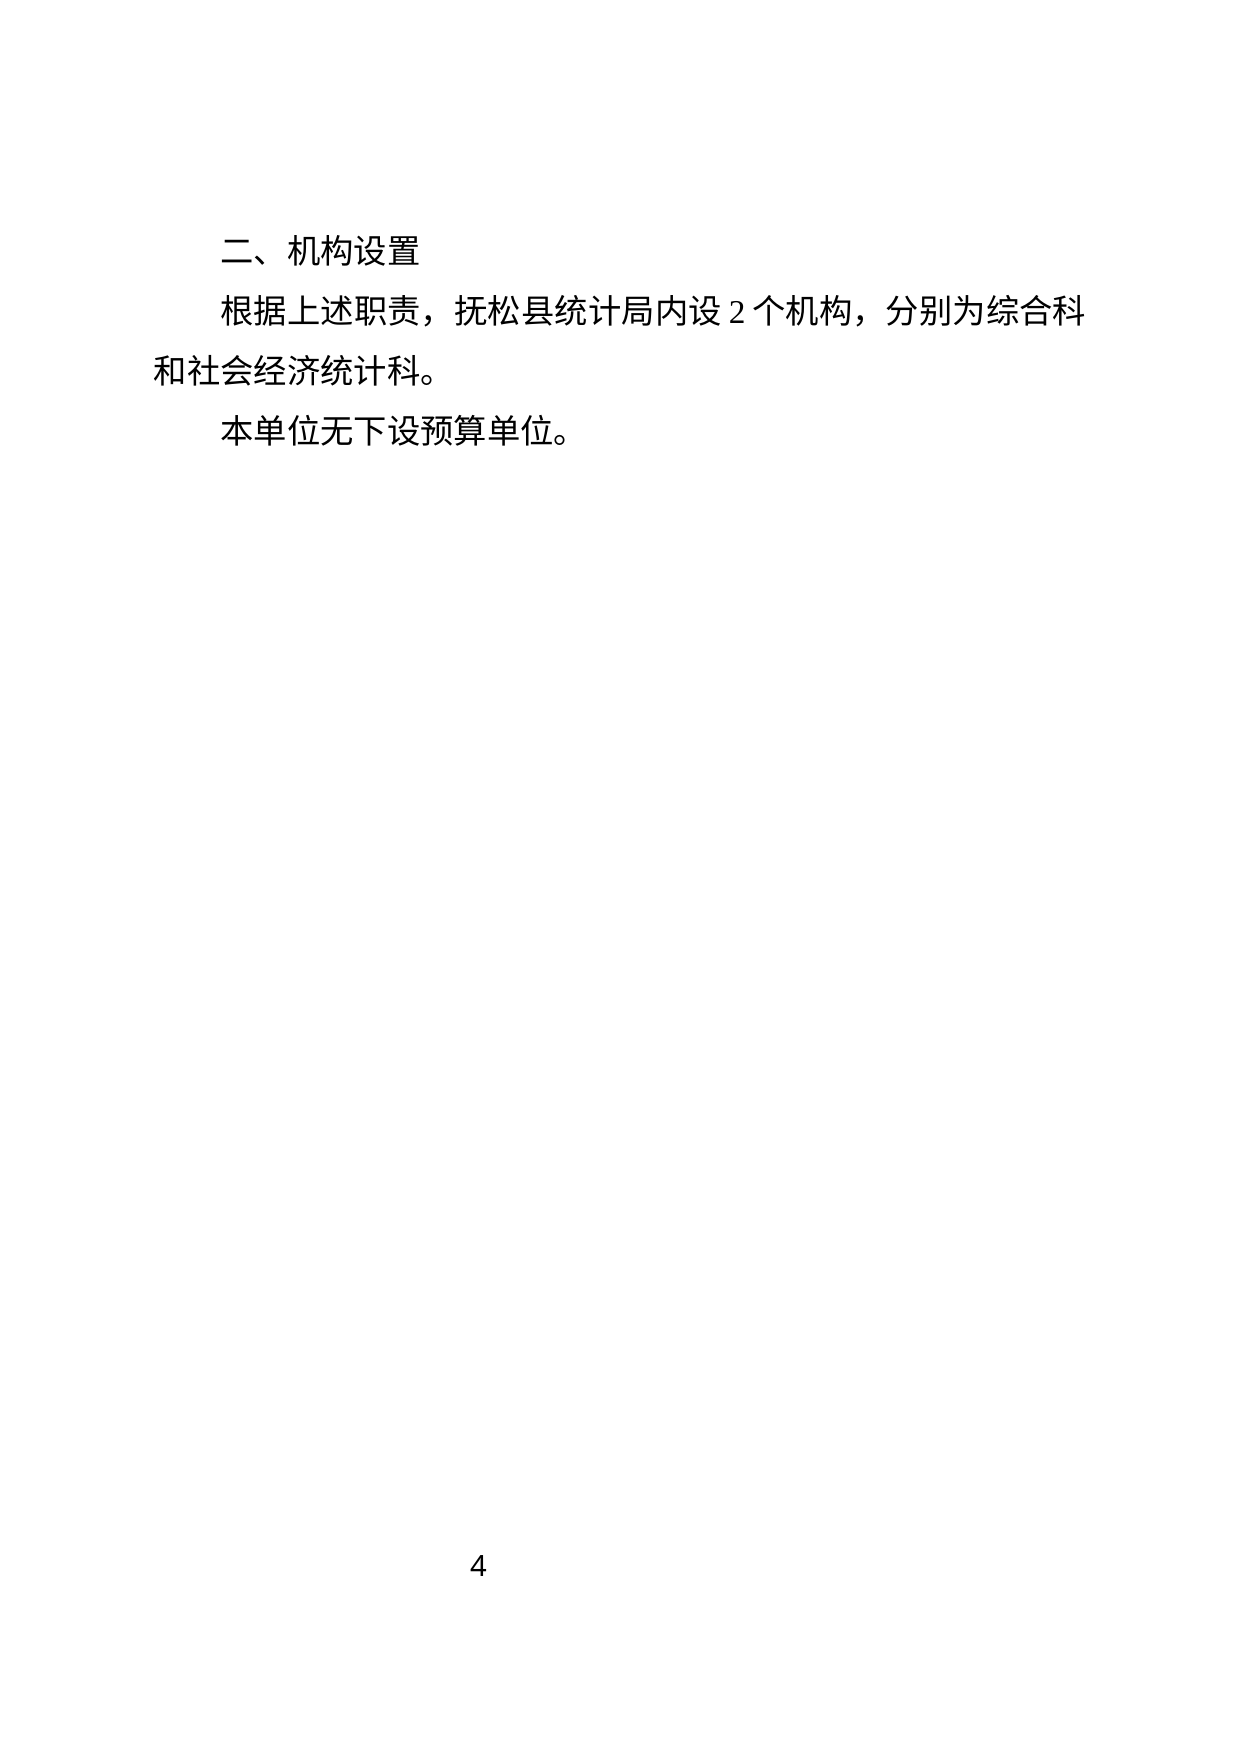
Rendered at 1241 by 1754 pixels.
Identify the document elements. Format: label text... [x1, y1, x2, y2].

text 本单位无下设预算单位。 [153, 399, 1087, 458]
text 根据上述职责，抚松县统计局内设2个机构，分别为综合科和社会经济统计科。 [153, 279, 1087, 399]
text 二、机构设置 [153, 219, 1087, 279]
